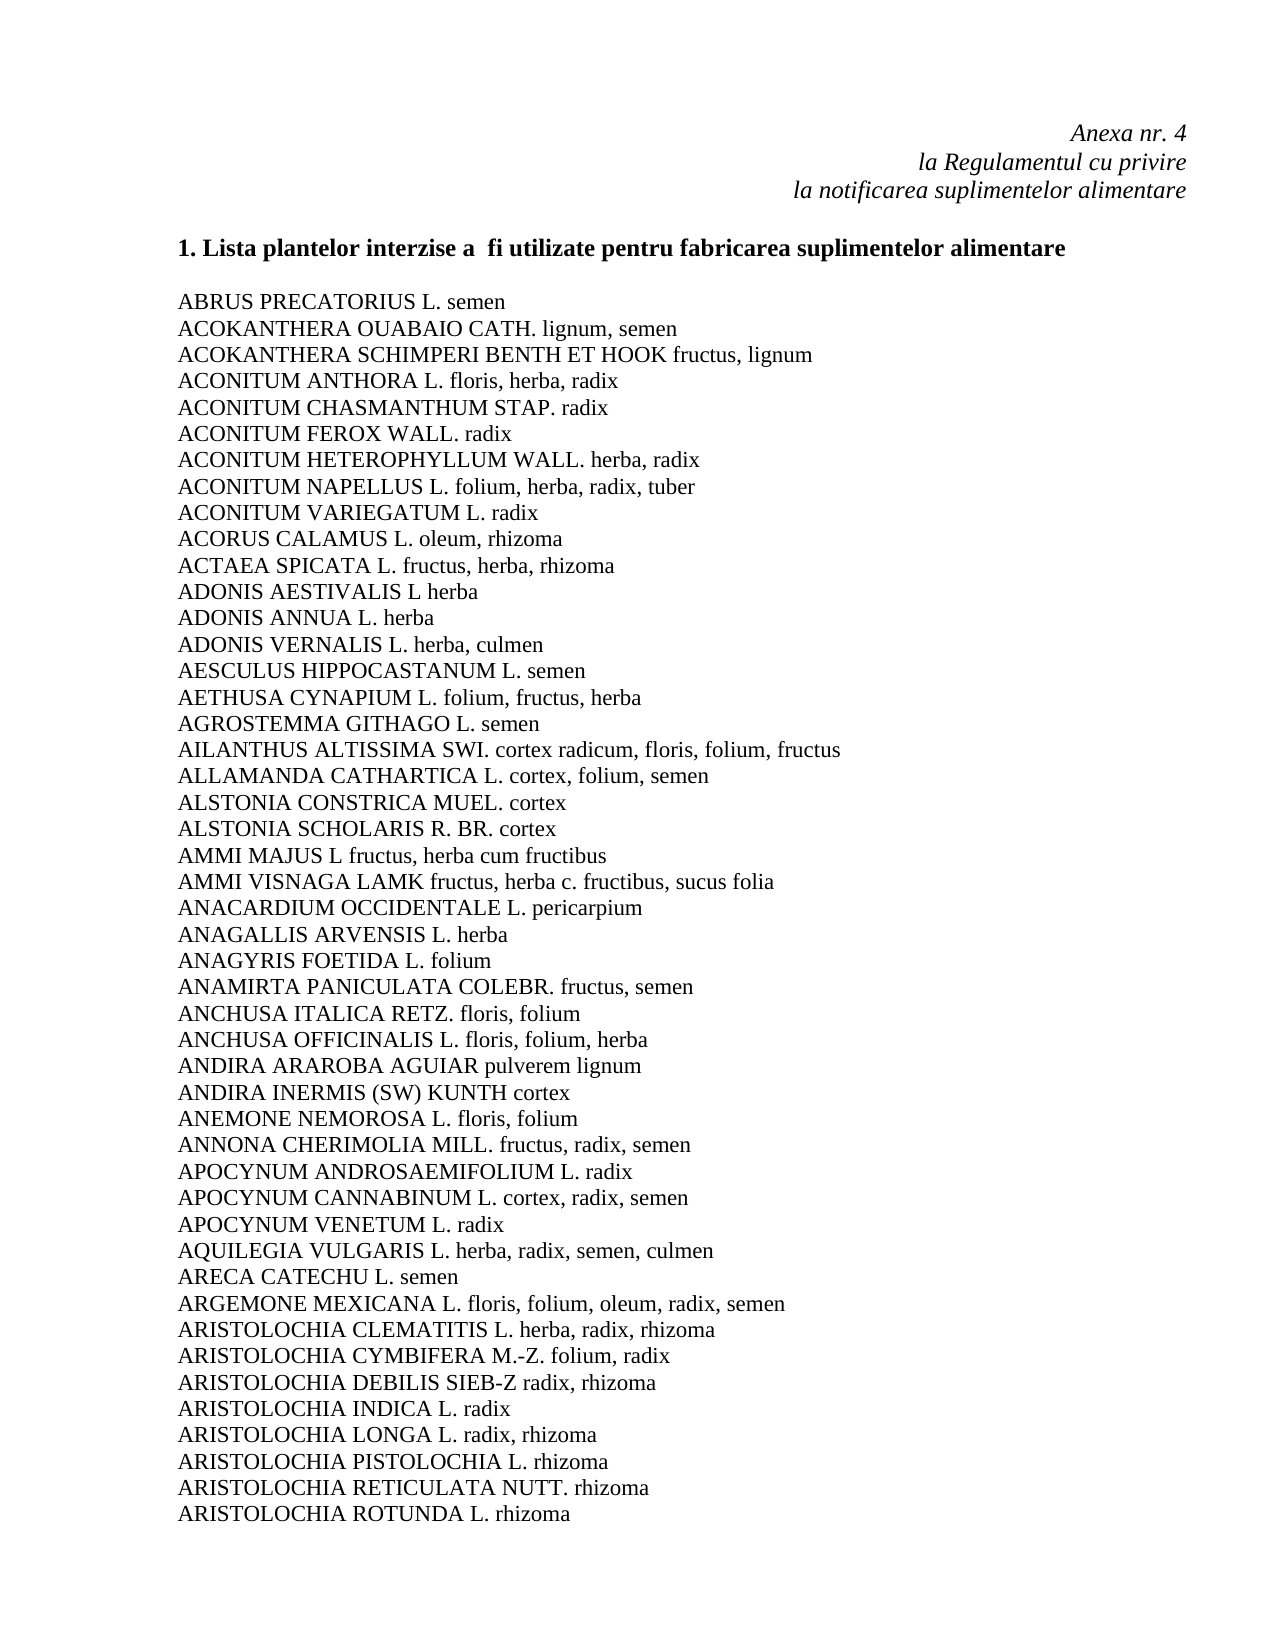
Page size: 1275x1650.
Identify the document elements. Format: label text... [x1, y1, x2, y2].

text ANAGALLIS ARVENSIS L. herba [177, 921, 1186, 947]
text APOCYNUM ANDROSAEMIFOLIUM L. radix [177, 1158, 1186, 1184]
text ADONIS ANNUA L. herba [177, 604, 1186, 631]
text ANCHUSA OFFICINALIS L. floris, folium, herba [177, 1026, 1186, 1052]
text ANAGYRIS FOETIDA L. folium [177, 947, 1186, 973]
text ANACARDIUM OCCIDENTALE L. pericarpium [177, 894, 1186, 921]
text ADONIS VERNALIS L. herba, culmen [177, 631, 1186, 657]
text ACONITUM NAPELLUS L. folium, herba, radix, tuber [177, 473, 1186, 499]
text ACONITUM ANTHORA L. floris, herba, radix [177, 367, 1186, 394]
text Anexa nr. 4 [177, 118, 1186, 147]
text ACONITUM CHASMANTHUM STAP. radix [177, 394, 1186, 420]
text ARISTOLOCHIA CLEMATITIS L. herba, radix, rhizoma [177, 1316, 1186, 1342]
text ARISTOLOCHIA PISTOLOCHIA L. rhizoma [177, 1448, 1186, 1474]
text ANCHUSA ITALICA RETZ. floris, folium [177, 1000, 1186, 1026]
text ADONIS AESTIVALIS L herba [177, 578, 1186, 604]
text ACORUS CALAMUS L. oleum, rhizoma [177, 525, 1186, 552]
text ANAMIRTA PANICULATA COLEBR. fructus, semen [177, 973, 1186, 1000]
text ARISTOLOCHIA INDICA L. radix [177, 1395, 1186, 1421]
text ABRUS PRECATORIUS L. semen [177, 288, 1186, 314]
text 1. Lista plantelor interzise a fi utilizate pentru fabricarea suplimentelor alimentare [177, 233, 1186, 262]
text AMMI VISNAGA LAMK fructus, herba c. fructibus, sucus folia [177, 868, 1186, 894]
text ANDIRA ARAROBA AGUIAR pulverem lignum [177, 1052, 1186, 1079]
text ALSTONIA SCHOLARIS R. BR. cortex [177, 815, 1186, 842]
text ANEMONE NEMOROSA L. floris, folium [177, 1105, 1186, 1132]
text AILANTHUS ALTISSIMA SWI. cortex radicum, floris, folium, fructus [177, 736, 1186, 763]
text ARISTOLOCHIA ROTUNDA L. rhizoma [177, 1501, 1186, 1527]
text AETHUSA CYNAPIUM L. folium, fructus, herba [177, 683, 1186, 710]
text ANDIRA INERMIS (SW) KUNTH cortex [177, 1079, 1186, 1105]
text ARECA CATECHU L. semen [177, 1263, 1186, 1290]
text AESCULUS HIPPOCASTANUM L. semen [177, 657, 1186, 683]
text APOCYNUM VENETUM L. radix [177, 1211, 1186, 1237]
text ACONITUM FEROX WALL. radix [177, 420, 1186, 446]
text la Regulamentul cu privire [177, 147, 1186, 176]
text ARGEMONE MEXICANA L. floris, folium, oleum, radix, semen [177, 1290, 1186, 1316]
text ANNONA CHERIMOLIA MILL. fructus, radix, semen [177, 1132, 1186, 1158]
text ALLAMANDA CATHARTICA L. cortex, folium, semen [177, 763, 1186, 789]
text ACONITUM VARIEGATUM L. radix [177, 499, 1186, 525]
text ARISTOLOCHIA LONGA L. radix, rhizoma [177, 1421, 1186, 1448]
text ALSTONIA CONSTRICA MUEL. cortex [177, 789, 1186, 815]
text ARISTOLOCHIA DEBILIS SIEB-Z radix, rhizoma [177, 1369, 1186, 1395]
text ACOKANTHERA SCHIMPERI BENTH ET HOOK fructus, lignum [177, 341, 1186, 367]
text AMMI MAJUS L fructus, herba cum fructibus [177, 842, 1186, 868]
text ACOKANTHERA OUABAIO CATH. lignum, semen [177, 314, 1186, 341]
text AQUILEGIA VULGARIS L. herba, radix, semen, culmen [177, 1237, 1186, 1263]
text AGROSTEMMA GITHAGO L. semen [177, 710, 1186, 736]
text ACONITUM HETEROPHYLLUM WALL. herba, radix [177, 446, 1186, 473]
text APOCYNUM CANNABINUM L. cortex, radix, semen [177, 1184, 1186, 1211]
text ARISTOLOCHIA CYMBIFERA M.-Z. folium, radix [177, 1342, 1186, 1369]
text la notificarea suplimentelor alimentare [177, 176, 1186, 204]
text ACTAEA SPICATA L. fructus, herba, rhizoma [177, 552, 1186, 578]
text ARISTOLOCHIA RETICULATA NUTT. rhizoma [177, 1474, 1186, 1501]
